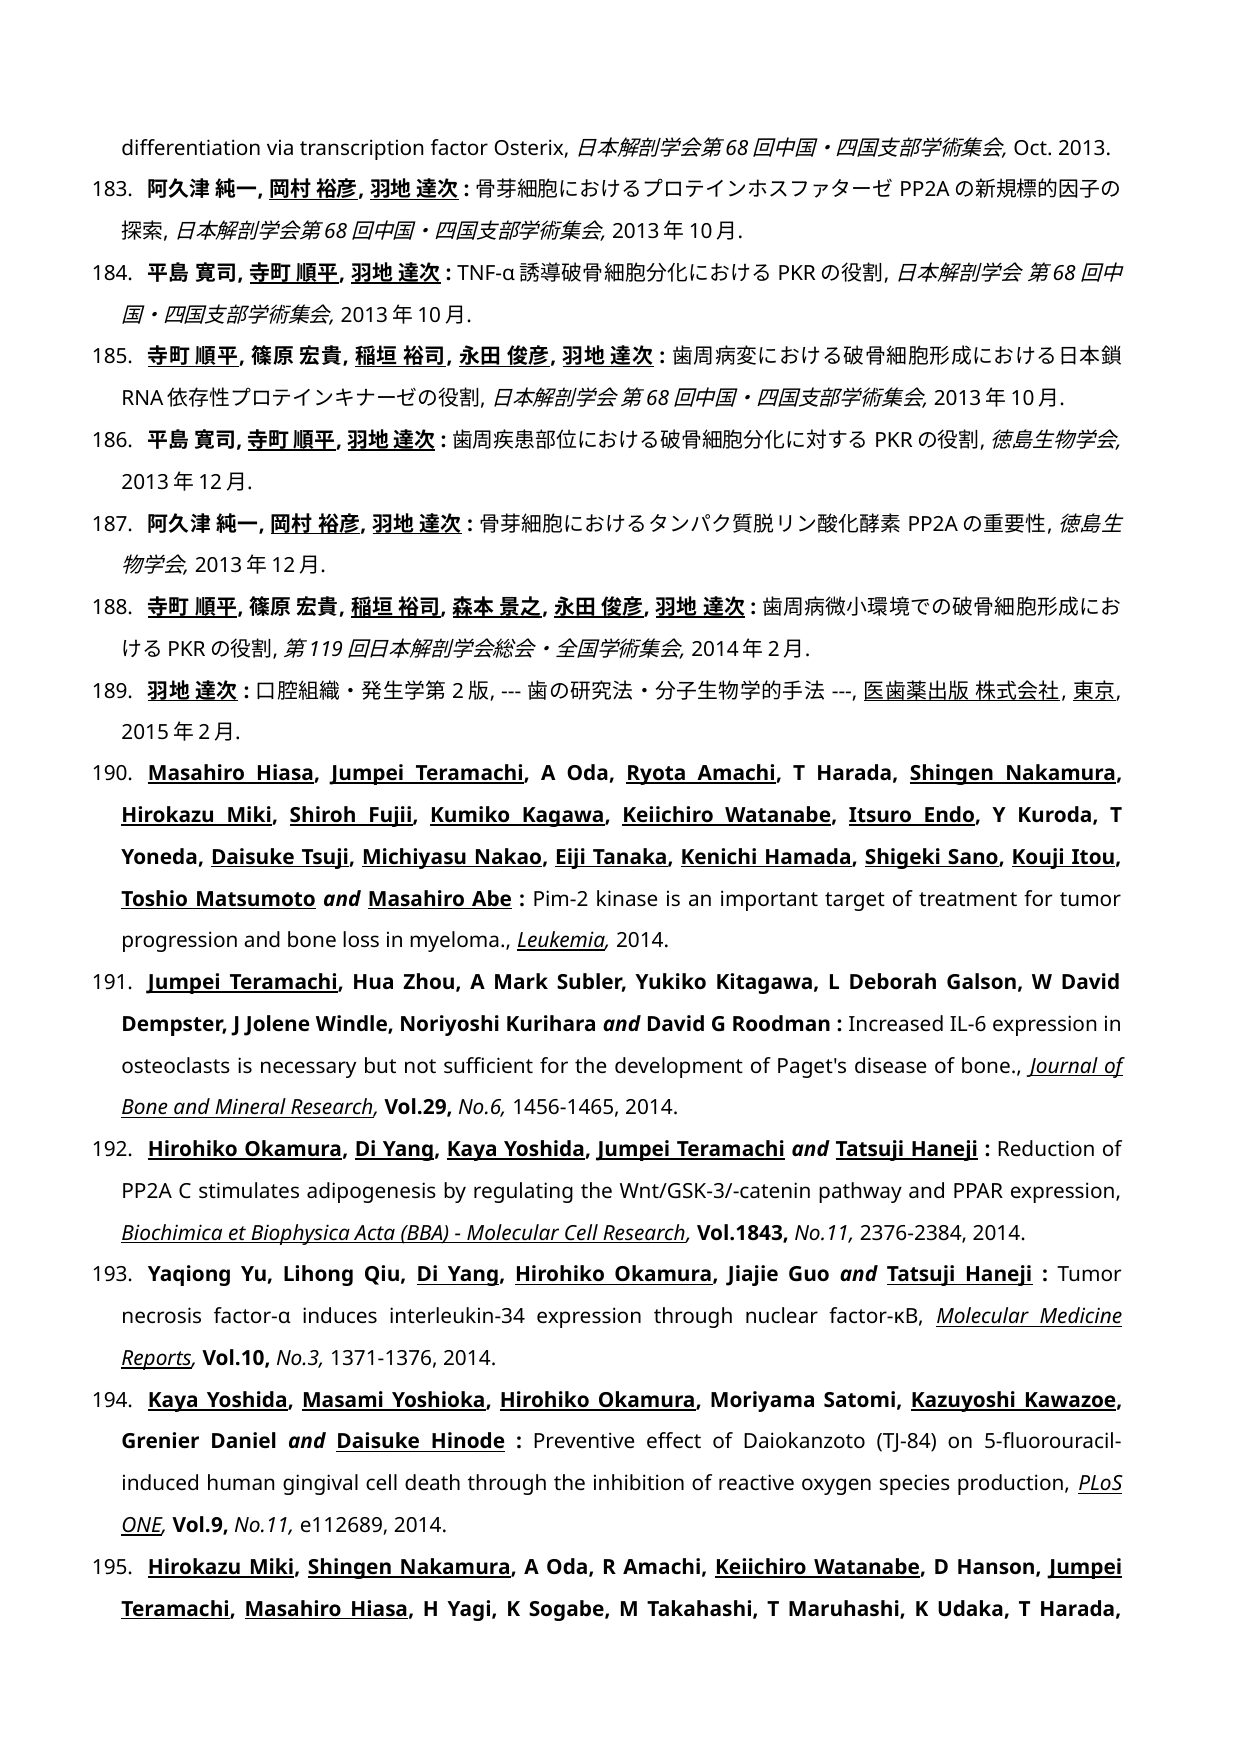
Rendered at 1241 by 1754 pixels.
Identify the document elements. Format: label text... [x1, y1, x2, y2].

list Kaya Yoshida, Masami Yoshioka, Hirohiko Okamura, Moriyama Satomi, Kazuyoshi Kawazoe, Grenier Daniel and Daisuke Hinode : Preventive effect of Daiokanzoto (TJ-84) on 5-fluorouracil-induced human gingival cell death through the inhibition of reactive oxygen species production, PLoS ONE, Vol.9, No.11, e112689, 2014. [92, 1378, 1122, 1545]
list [92, 1545, 1122, 1629]
list 平島 寛司, 寺町 順平, 羽地 達次 : TNF-α誘導破骨細胞分化におけるPKRの役割, 日本解剖学会 第68回中国・四国支部学術集会, 2013年10月. [92, 250, 1122, 334]
list 羽地 達次 : 口腔組織・発生学第2版, --- 歯の研究法・分子生物学的手法 ---, 医歯薬出版 株式会社, 東京, 2015年2月. [92, 668, 1122, 752]
list Hirohiko Okamura, Di Yang, Kaya Yoshida, Jumpei Teramachi and Tatsuji Haneji : Reduction of PP2A C stimulates adipogenesis by regulating the Wnt/GSK-3/-catenin pathway and PPAR expression, Biochimica et Biophysica Acta (BBA) - Molecular Cell Research, Vol.1843, No.11, 2376-2384, 2014. [92, 1128, 1122, 1253]
list Masahiro Hiasa, Jumpei Teramachi, A Oda, Ryota Amachi, T Harada, Shingen Nakamura, Hirokazu Miki, Shiroh Fujii, Kumiko Kagawa, Keiichiro Watanabe, Itsuro Endo, Y Kuroda, T Yoneda, Daisuke Tsuji, Michiyasu Nakao, Eiji Tanaka, Kenichi Hamada, Shigeki Sano, Kouji Itou, Toshio Matsumoto and Masahiro Abe : Pim-2 kinase is an important target of treatment for tumor progression and bone loss in myeloma., Leukemia, 2014. [92, 752, 1122, 961]
list Yaqiong Yu, Lihong Qiu, Di Yang, Hirohiko Okamura, Jiajie Guo and Tatsuji Haneji : Tumor necrosis factor-α induces interleukin-34 expression through nuclear factor-κB, Molecular Medicine Reports, Vol.10, No.3, 1371-1376, 2014. [92, 1253, 1122, 1378]
list 寺町 順平, 篠原 宏貴, 稲垣 裕司, 永田 俊彦, 羽地 達次 : 歯周病変における破骨細胞形成における日本鎖RNA依存性プロテインキナーゼの役割, 日本解剖学会 第68回中国・四国支部学術集会, 2013年10月. [92, 334, 1122, 417]
list 阿久津 純一, 岡村 裕彦, 羽地 達次 : 骨芽細胞におけるタンパク質脱リン酸化酵素 PP2Aの重要性, 徳島生物学会, 2013年12月. [92, 501, 1122, 584]
list Jumpei Teramachi, Hua Zhou, A Mark Subler, Yukiko Kitagawa, L Deborah Galson, W David Dempster, J Jolene Windle, Noriyoshi Kurihara and David G Roodman : Increased IL-6 expression in osteoclasts is necessary but not sufficient for the development of Paget's disease of bone., Journal of Bone and Mineral Research, Vol.29, No.6, 1456-1465, 2014. [92, 961, 1122, 1128]
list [92, 125, 1122, 167]
list 平島 寛司, 寺町 順平, 羽地 達次 : 歯周疾患部位における破骨細胞分化に対するPKRの役割, 徳島生物学会, 2013年12月. [92, 417, 1122, 501]
list 寺町 順平, 篠原 宏貴, 稲垣 裕司, 森本 景之, 永田 俊彦, 羽地 達次 : 歯周病微小環境での破骨細胞形成におけるPKRの役割, 第119回日本解剖学会総会・全国学術集会, 2014年2月. [92, 584, 1122, 668]
list 阿久津 純一, 岡村 裕彦, 羽地 達次 : 骨芽細胞におけるプロテインホスファターゼPP2Aの新規標的因子の探索, 日本解剖学会第68回中国・四国支部学術集会, 2013年10月. [92, 167, 1122, 250]
